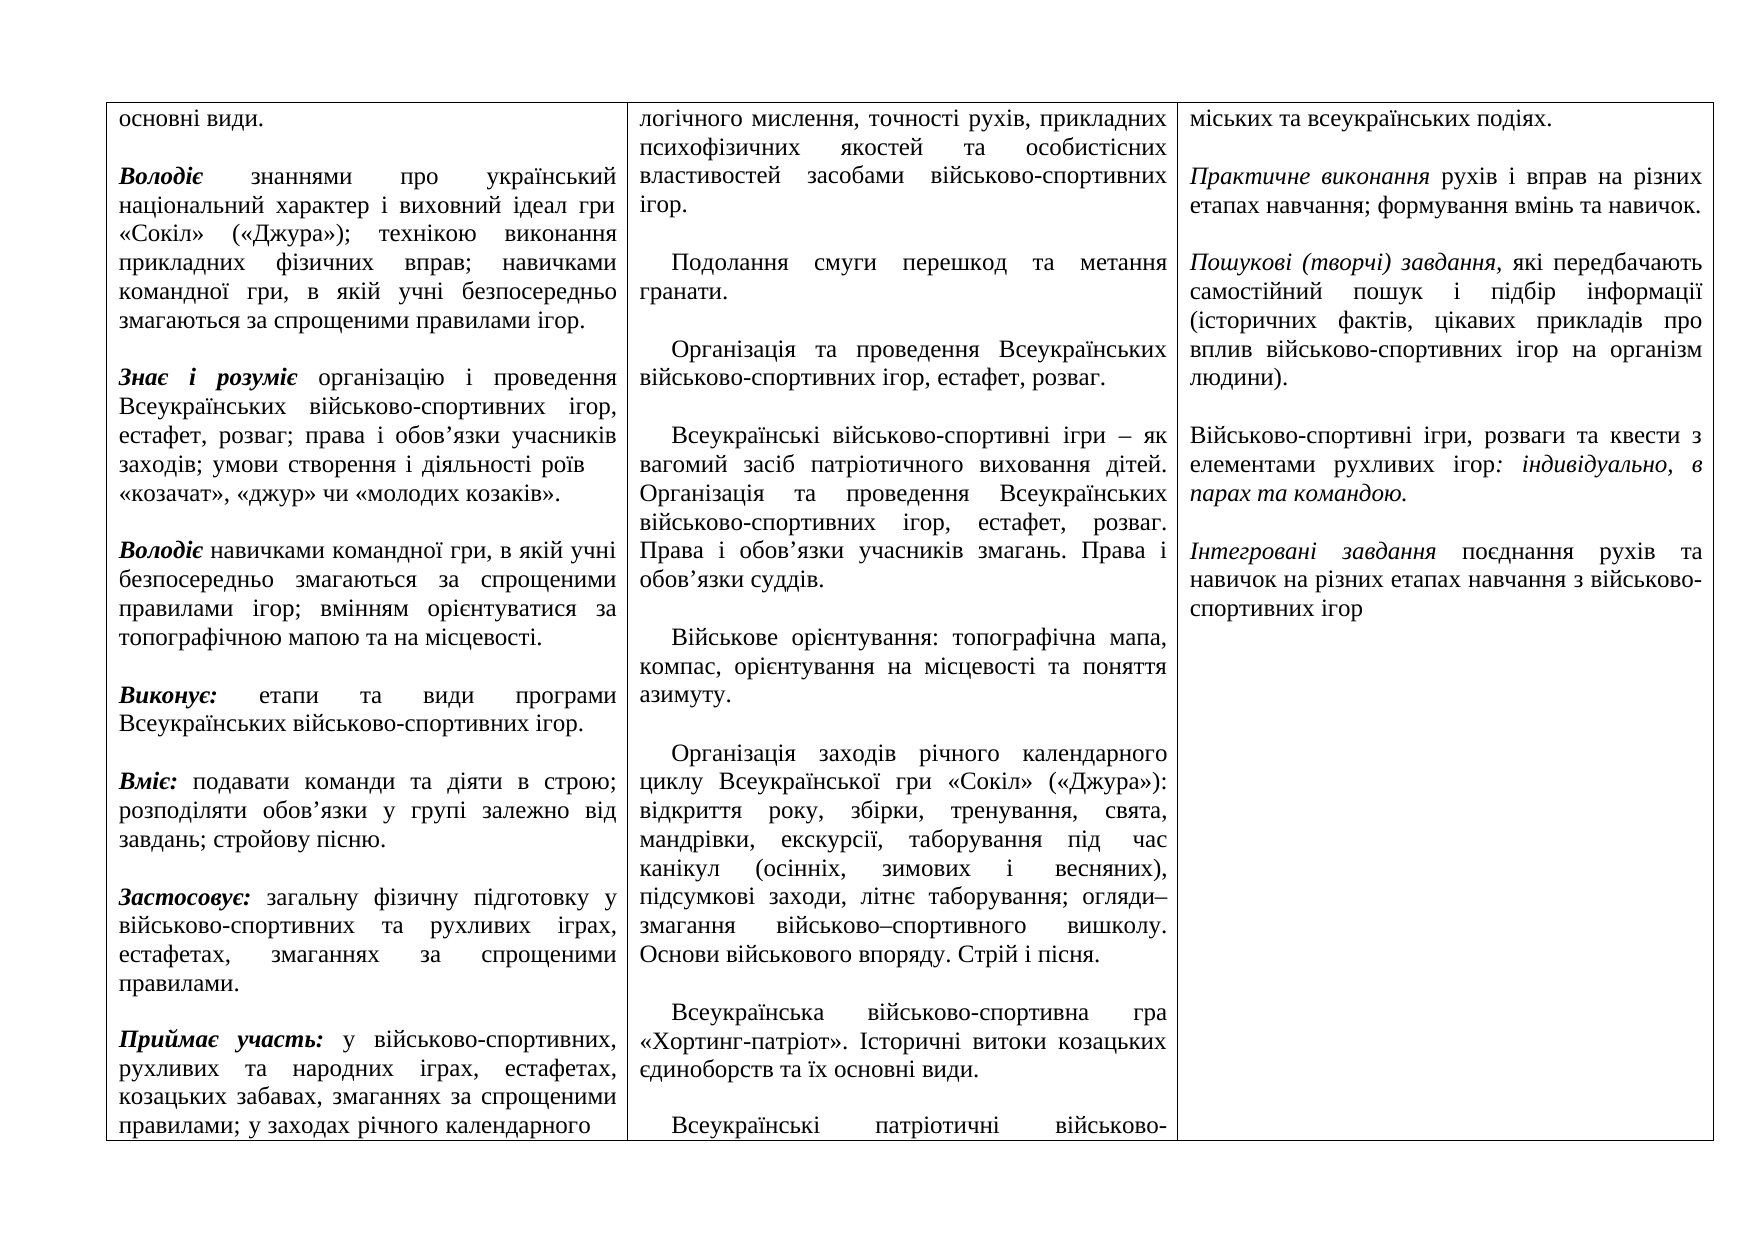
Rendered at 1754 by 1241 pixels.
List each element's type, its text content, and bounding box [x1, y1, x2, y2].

table_header логічного мислення, точності рухів, прикладних психофізичних якостей та особистісних властивостей засобами військово-спортивних ігор. Подолання смуги перешкод та метання гранати. Організація та проведення Всеукраїнських військово-спортивних ігор, естафет, розваг. Всеукраїнські військово-спортивні ігри – як вагомий засіб патріотичного виховання дітей. Організація та проведення Всеукраїнських військово-спортивних ігор, естафет, розваг. Права і обов’язки учасників змагань. Права і обов’язки суддів. Військове орієнтування: топографічна мапа, компас, орієнтування на місцевості та поняття азимуту. Організація заходів річного календарного циклу Всеукраїнської гри «Сокіл» («Джура»): відкриття року, збірки, тренування, свята, мандрівки, екскурсії, таборування під час канікул (осінніх, зимових і весняних), підсумкові заходи, літнє таборування; огляди– змагання військово–спортивного вишколу. Основи військового впоряду. Стрій і пісня. Всеукраїнська військово-спортивна гра «Хортинг-патріот». Історичні витоки козацьких єдиноборств та їх основні види. Всеукраїнські патріотичні військово- [628, 103, 1177, 1140]
table_header міських та всеукраїнських подіях. Практичне виконання рухів і вправ на різних етапах навчання; формування вмінь та навичок. Пошукові (творчі) завдання, які передбачають самостійний пошук і підбір інформації (історичних фактів, цікавих прикладів про вплив військово-спортивних ігор на організм людини). Військово-спортивні ігри, розваги та квести з елементами рухливих ігор: індивідуально, в парах та командою. Інтегровані завдання поєднання рухів та навичок на різних етапах навчання з військово- спортивних ігор [1178, 103, 1713, 1140]
table_header основні види. Володіє знаннями про український національний характер і виховний ідеал гри «Сокіл» («Джура»); технікою виконання прикладних фізичних вправ; навичками командної гри, в якій учні безпосередньо змагаються за спрощеними правилами ігор. Знає і розуміє організацію і проведення Всеукраїнських військово-спортивних ігор, естафет, розваг; права і обов’язки учасників заходів; умови створення і діяльності роїв «козачат», «джур» чи «молодих козаків». Володіє навичками командної гри, в якій учні безпосередньо змагаються за спрощеними правилами ігор; вмінням орієнтуватися за топографічною мапою та на місцевості. Виконує: етапи та види програми Всеукраїнських військово-спортивних ігор. Вміє: подавати команди та діяти в строю; розподіляти обов’язки у групі залежно від завдань; стройову пісню. Застосовує: загальну фізичну підготовку у військово-спортивних та рухливих іграх, естафетах, змаганнях за спрощеними правилами. Приймає участь: у військово-спортивних, рухливих та народних іграх, естафетах, козацьких забавах, змаганнях за спрощеними правилами; у заходах річного календарного [107, 103, 627, 1140]
